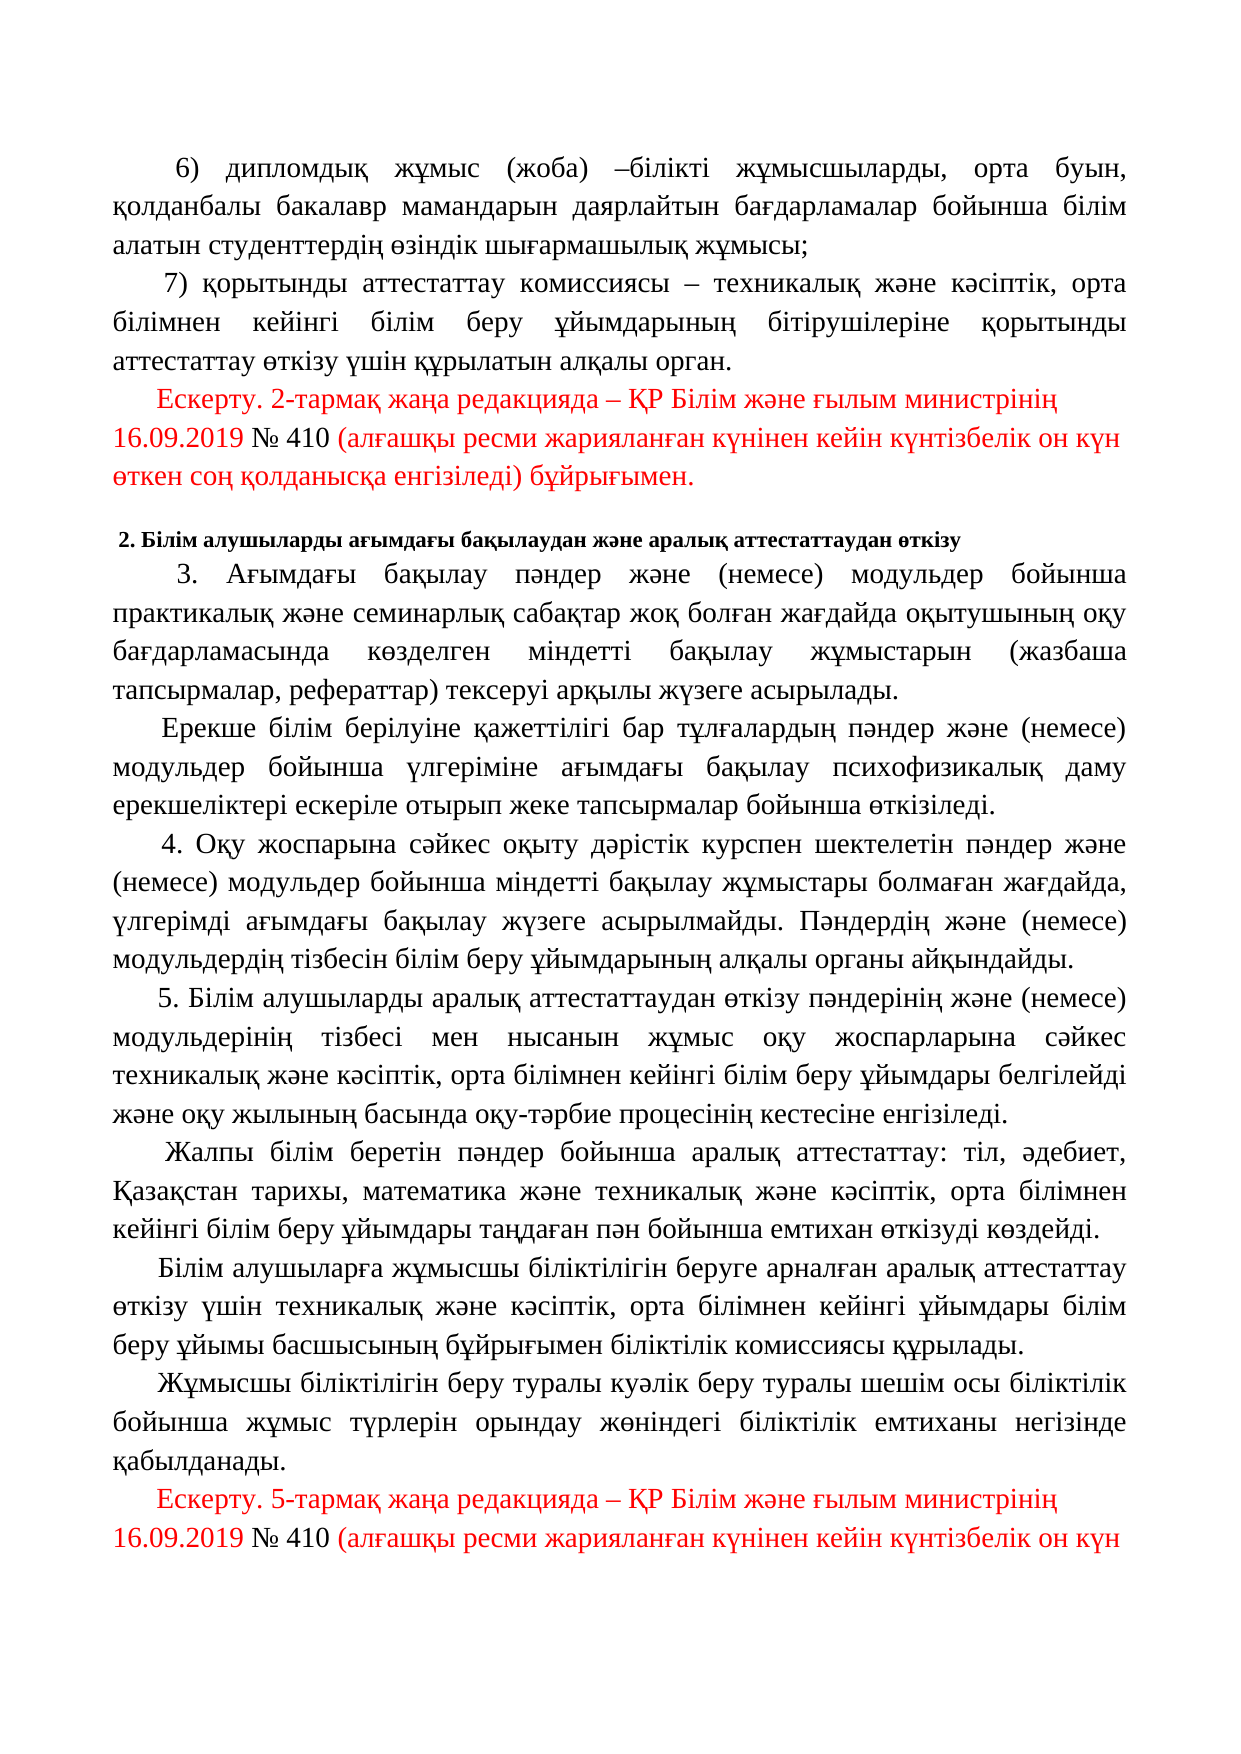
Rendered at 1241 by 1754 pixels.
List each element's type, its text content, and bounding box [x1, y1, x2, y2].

text Жұмысшы біліктілігін беру туралы куәлік беру туралы шешім осы біліктілік бойынша жұмыс түрлерін орындау жөніндегі біліктілік емтиханы негізінде қабылданады. [112, 1366, 1128, 1476]
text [112, 1481, 1128, 1553]
text 4. Оқу жоспарына сәйкес оқыту дәрістік курспен шектелетін пәндер және (немесе) модульдер бойынша міндетті бақылау жұмыстары болмаған жағдайда, үлгерімді ағымдағы бақылау жүзеге асырылмайды. Пәндердің және (немесе) модульдердің тізбесін білім беру ұйымдарының алқалы органы айқындайды. [112, 826, 1128, 975]
text 5. Білім алушыларды аралық аттестаттаудан өткізу пәндерінің және (немесе) модульдерінің тізбесі мен нысанын жұмыс оқу жоспарларына сәйкес техникалық және кәсіптік, орта білімнен кейінгі білім беру ұйымдары белгілейді және оқу жылының басында оқу-тәрбие процесінің кестесіне енгізіледі. [112, 980, 1128, 1129]
text Жалпы білім беретін пәндер бойынша аралық аттестаттау: тіл, әдебиет, Қазақстан тарихы, математика және техникалық және кәсіптік, орта білімнен кейінгі білім беру ұйымдары таңдаған пән бойынша емтихан өткізуді көздейді. [112, 1134, 1128, 1245]
text Білім алушыларға жұмысшы біліктілігін беруге арналған аралық аттестаттау өткізу үшін техникалық және кәсіптік, орта білімнен кейінгі ұйымдары білім беру ұйымы басшысының бұйрығымен біліктілік комиссиясы құрылады. [112, 1250, 1128, 1361]
text 7) қорытынды аттестаттау комиссиясы – техникалық және кәсіптік, орта білімнен кейінгі білім беру ұйымдарының бітірушілеріне қорытынды аттестаттау өткізу үшін құрылатын алқалы орган. [112, 266, 1128, 376]
text Ерекше білім берілуіне қажеттілігі бар тұлғалардың пәндер және (немесе) модульдер бойынша үлгеріміне ағымдағы бақылау психофизикалық даму ерекшеліктері ескеріле отырып жеке тапсырмалар бойынша өткізіледі. [112, 710, 1128, 821]
text 6) дипломдық жұмыс (жоба) –білікті жұмысшыларды, орта буын, қолданбалы бакалавр мамандарын даярлайтын бағдарламалар бойынша білім алатын студенттердің өзіндік шығармашылық жұмысы; [112, 150, 1128, 261]
text 2. Білім алушыларды ағымдағы бақылаудан және аралық аттестаттаудан өткізу [112, 526, 1128, 552]
text Ескерту. 2-тармақ жаңа редакцияда – ҚР Білім және ғылым министрінің 16.09.2019 № 410 (алғашқы ресми жарияланған күнінен кейін күнтізбелік он күн өткен соң қолданысқа енгізіледі) бұйрығымен. [112, 381, 1128, 522]
text 3. Ағымдағы бақылау пәндер және (немесе) модульдер бойынша практикалық және семинарлық сабақтар жоқ болған жағдайда оқытушының оқу бағдарламасында көзделген міндетті бақылау жұмыстарын (жазбаша тапсырмалар, рефераттар) тексеруі арқылы жүзеге асырылады. [112, 556, 1128, 705]
